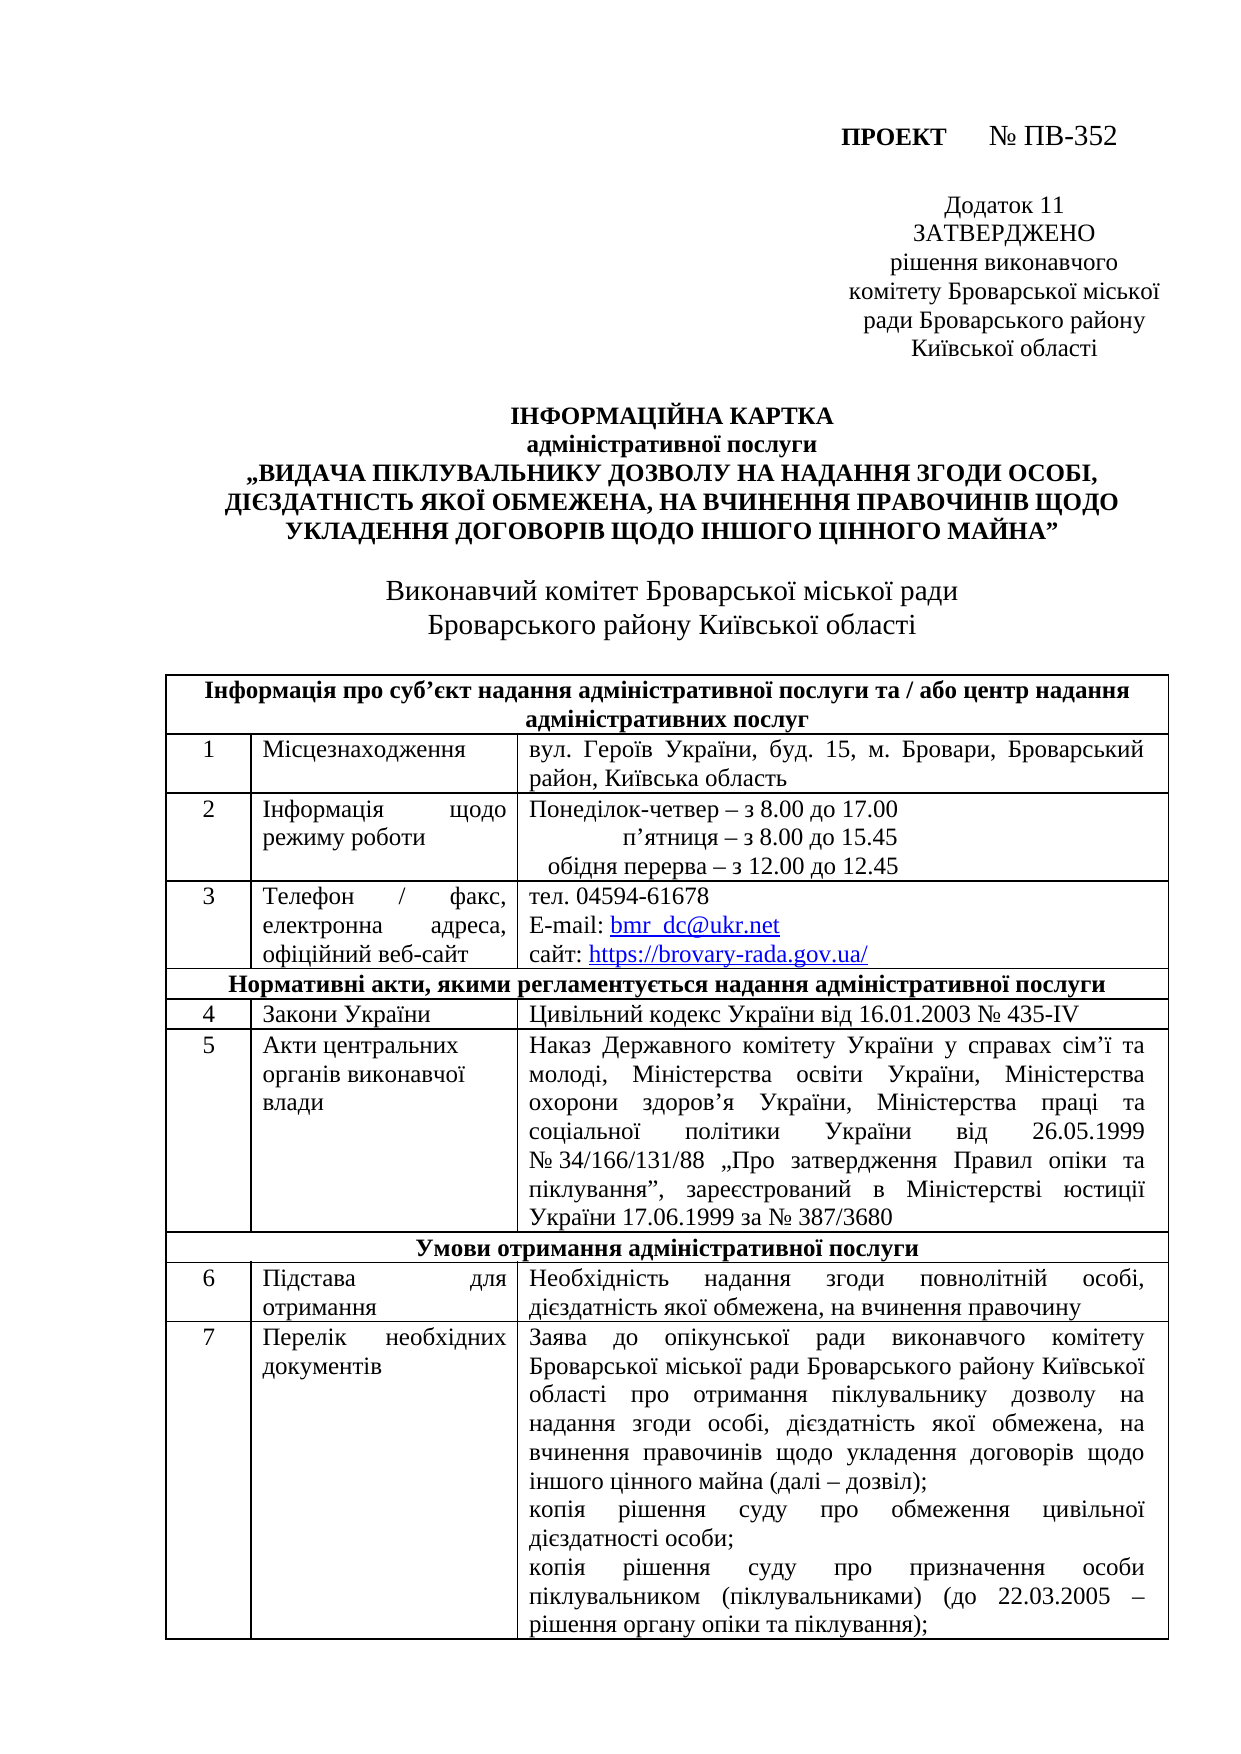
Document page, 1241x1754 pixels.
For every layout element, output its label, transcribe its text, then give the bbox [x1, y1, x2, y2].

table_cell 2 [167, 794, 250, 880]
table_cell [252, 1322, 517, 1638]
text Виконавчий комітет Броварської міської ради [177, 573, 1167, 607]
text Додаток 11 [842, 190, 1167, 218]
table_cell 3 [167, 882, 250, 968]
table_cell 6 [167, 1263, 250, 1321]
table_cell Умови отримання адміністративної послуги [167, 1233, 1168, 1261]
table_cell Цивільний кодекс України від 16.01.2003 № 435-IV [518, 1000, 1168, 1028]
text ІНФОРМАЦІЙНА КАРТКА [177, 401, 1167, 429]
text „ВИДАЧА ПІКЛУВАЛЬНИКУ ДОЗВОЛУ НА НАДАННЯ ЗГОДИ ОСОБІ, ДІЄЗДАТНІСТЬ ЯКОЇ ОБМЕЖЕНА, НА ВЧИНЕННЯ ПРАВОЧИНІВ ЩОДО УКЛАДЕННЯ ДОГОВОРІВ ЩОДО ІНШОГО ЦІННОГО МАЙНА” [177, 458, 1167, 544]
table_cell 4 [167, 1000, 250, 1028]
table_cell 7 [167, 1322, 250, 1638]
table_cell Місцезнаходження [252, 735, 517, 792]
table_cell вул. Героїв України, буд. 15, м. Бровари, Броварський район, Київська область [518, 735, 1168, 792]
table_cell Нормативні акти, якими регламентується надання адміністративної послуги [167, 969, 1168, 998]
table_cell Телефон / факс, електронна адреса, офіційний веб-сайт [252, 882, 517, 968]
table_cell Акти центральних органів виконавчої влади [252, 1030, 517, 1231]
table_cell Наказ Державного комітету України у справах сім’ї та молоді, Міністерства освіти України, Міністерства охорони здоров’я України, Міністерства праці та соціальної політики України від 26.05.1999 № 34/166/131/88 „Про затвердження Правил опіки та піклування”, зареєстрований в Міністерстві юстиції України 17.06.1999 за № 387/3680 [518, 1030, 1168, 1231]
table_cell Закони України [252, 1000, 517, 1028]
text ЗАТВЕРДЖЕНО [842, 218, 1167, 247]
text рішення виконавчого комітету Броварської міської ради Броварського району [842, 247, 1167, 333]
text адміністративної послуги [177, 429, 1167, 458]
table_cell тел. 04594-61678 Е-mail: bmr_dc@ukr.net сайт: https://brovary-rada.gov.ua/ [518, 882, 1168, 968]
table_header Інформація про суб’єкт надання адміністративної послуги та / або центр надання адміністративних послуг [167, 676, 1168, 733]
text Київської області [842, 333, 1167, 362]
table_cell Понеділок-четвер – з 8.00 до 17.00 п’ятниця – з 8.00 до 15.45 обідня перерва – з 12.00 до 12.45 [518, 794, 1168, 880]
text Броварського району Київської області [177, 607, 1167, 640]
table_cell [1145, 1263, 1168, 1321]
table_cell Інформація щодо режиму роботи [252, 794, 517, 880]
table_cell Підстава для отримання [252, 1263, 517, 1321]
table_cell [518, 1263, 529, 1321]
table_cell 5 [167, 1030, 250, 1231]
table_cell 1 [167, 735, 250, 792]
text ПРОЕКТ № ПВ-352 [709, 118, 1167, 152]
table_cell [518, 1322, 1168, 1638]
